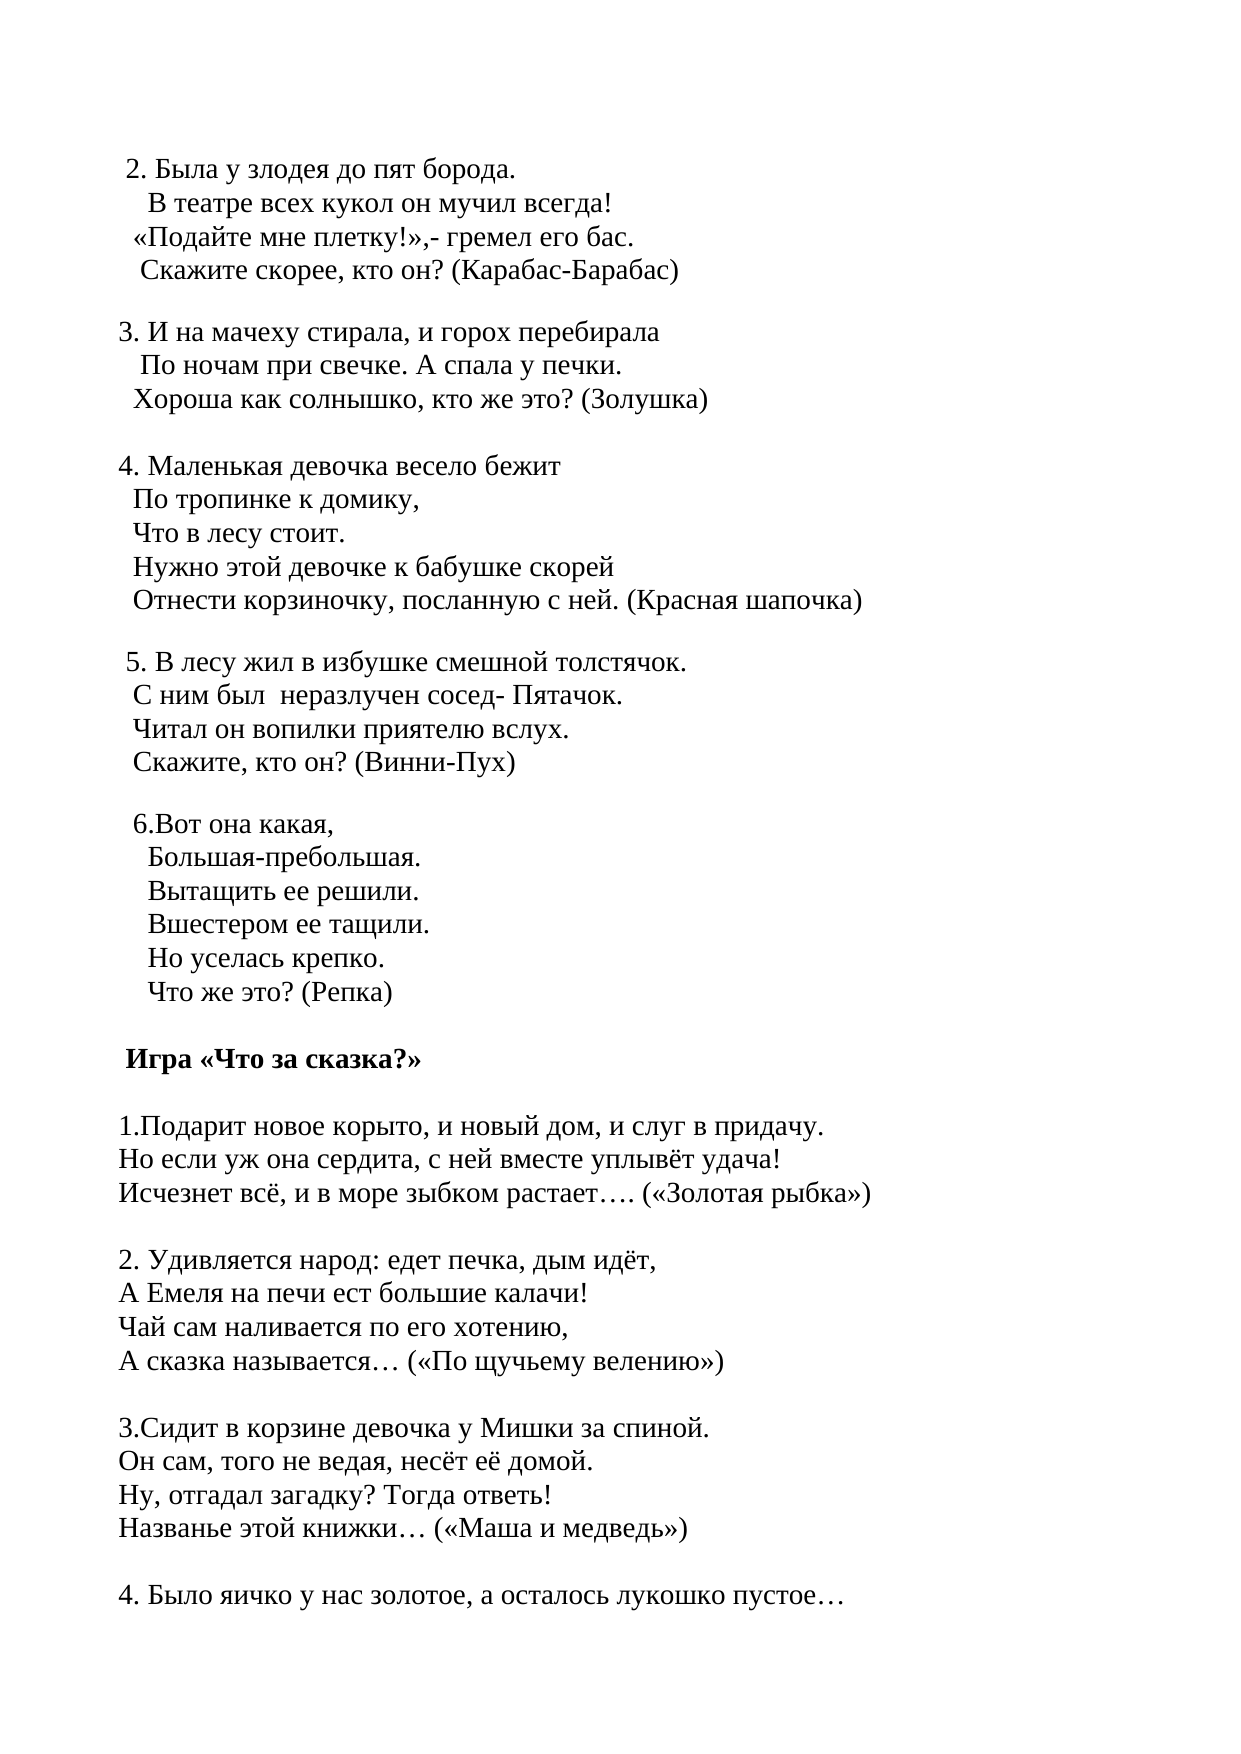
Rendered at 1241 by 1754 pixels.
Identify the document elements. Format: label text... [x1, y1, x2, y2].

text 6.Вот она какая, [118, 806, 1122, 839]
text Вшестером ее тащили. [118, 907, 1122, 940]
text Игра «Что за сказка?» [118, 1041, 1122, 1074]
text «Подайте мне плетку!»,- гремел его бас. [118, 219, 1122, 252]
text По ночам при свечке. А спала у печки. [118, 347, 1122, 381]
text 2. Была у злодея до пят борода. [118, 152, 1122, 185]
text По тропинке к домику, [118, 482, 1122, 515]
text 4. Было яичко у нас золотое, а осталось лукошко пустое… [118, 1577, 1122, 1611]
text Большая-пребольшая. [118, 839, 1122, 873]
text Отнести корзиночку, посланную с ней. (Красная шапочка) [118, 582, 1122, 616]
text В театре всех кукол он мучил всегда! [118, 185, 1122, 219]
text Но если уж она сердита, с ней вместе уплывёт удача! [118, 1141, 1122, 1175]
text Названье этой книжки… («Маша и медведь») [118, 1510, 1122, 1544]
text Что же это? (Репка) [118, 974, 1122, 1007]
text А Емеля на печи ест большие калачи! [118, 1276, 1122, 1309]
text С ним был неразлучен сосед- Пятачок. [118, 677, 1122, 711]
text 1.Подарит новое корыто, и новый дом, и слуг в придачу. [118, 1108, 1122, 1141]
text Ну, отгадал загадку? Тогда ответь! [118, 1477, 1122, 1510]
text А сказка называется… («По щучьему велению») [118, 1343, 1122, 1376]
text Он сам, того не ведая, несёт её домой. [118, 1443, 1122, 1477]
text Нужно этой девочке к бабушке скорей [118, 549, 1122, 582]
text Чай сам наливается по его хотению, [118, 1309, 1122, 1343]
text Скажите, кто он? (Винни-Пух) [118, 744, 1122, 778]
text Исчезнет всё, и в море зыбком растает…. («Золотая рыбка») [118, 1175, 1122, 1208]
text Что в лесу стоит. [118, 515, 1122, 549]
text 5. В лесу жил в избушке смешной толстячок. [118, 644, 1122, 677]
text Вытащить ее решили. [118, 873, 1122, 907]
text 2. Удивляется народ: едет печка, дым идёт, [118, 1242, 1122, 1276]
text Скажите скорее, кто он? (Карабас-Барабас) [118, 252, 1122, 286]
text Но уселась крепко. [118, 940, 1122, 974]
text Хороша как солнышко, кто же это? (Золушка) [118, 381, 1122, 414]
text 3. И на мачеху стирала, и горох перебирала [118, 314, 1122, 347]
text 3.Сидит в корзине девочка у Мишки за спиной. [118, 1410, 1122, 1443]
text Читал он вопилки приятелю вслух. [118, 711, 1122, 744]
text 4. Маленькая девочка весело бежит [118, 448, 1122, 482]
